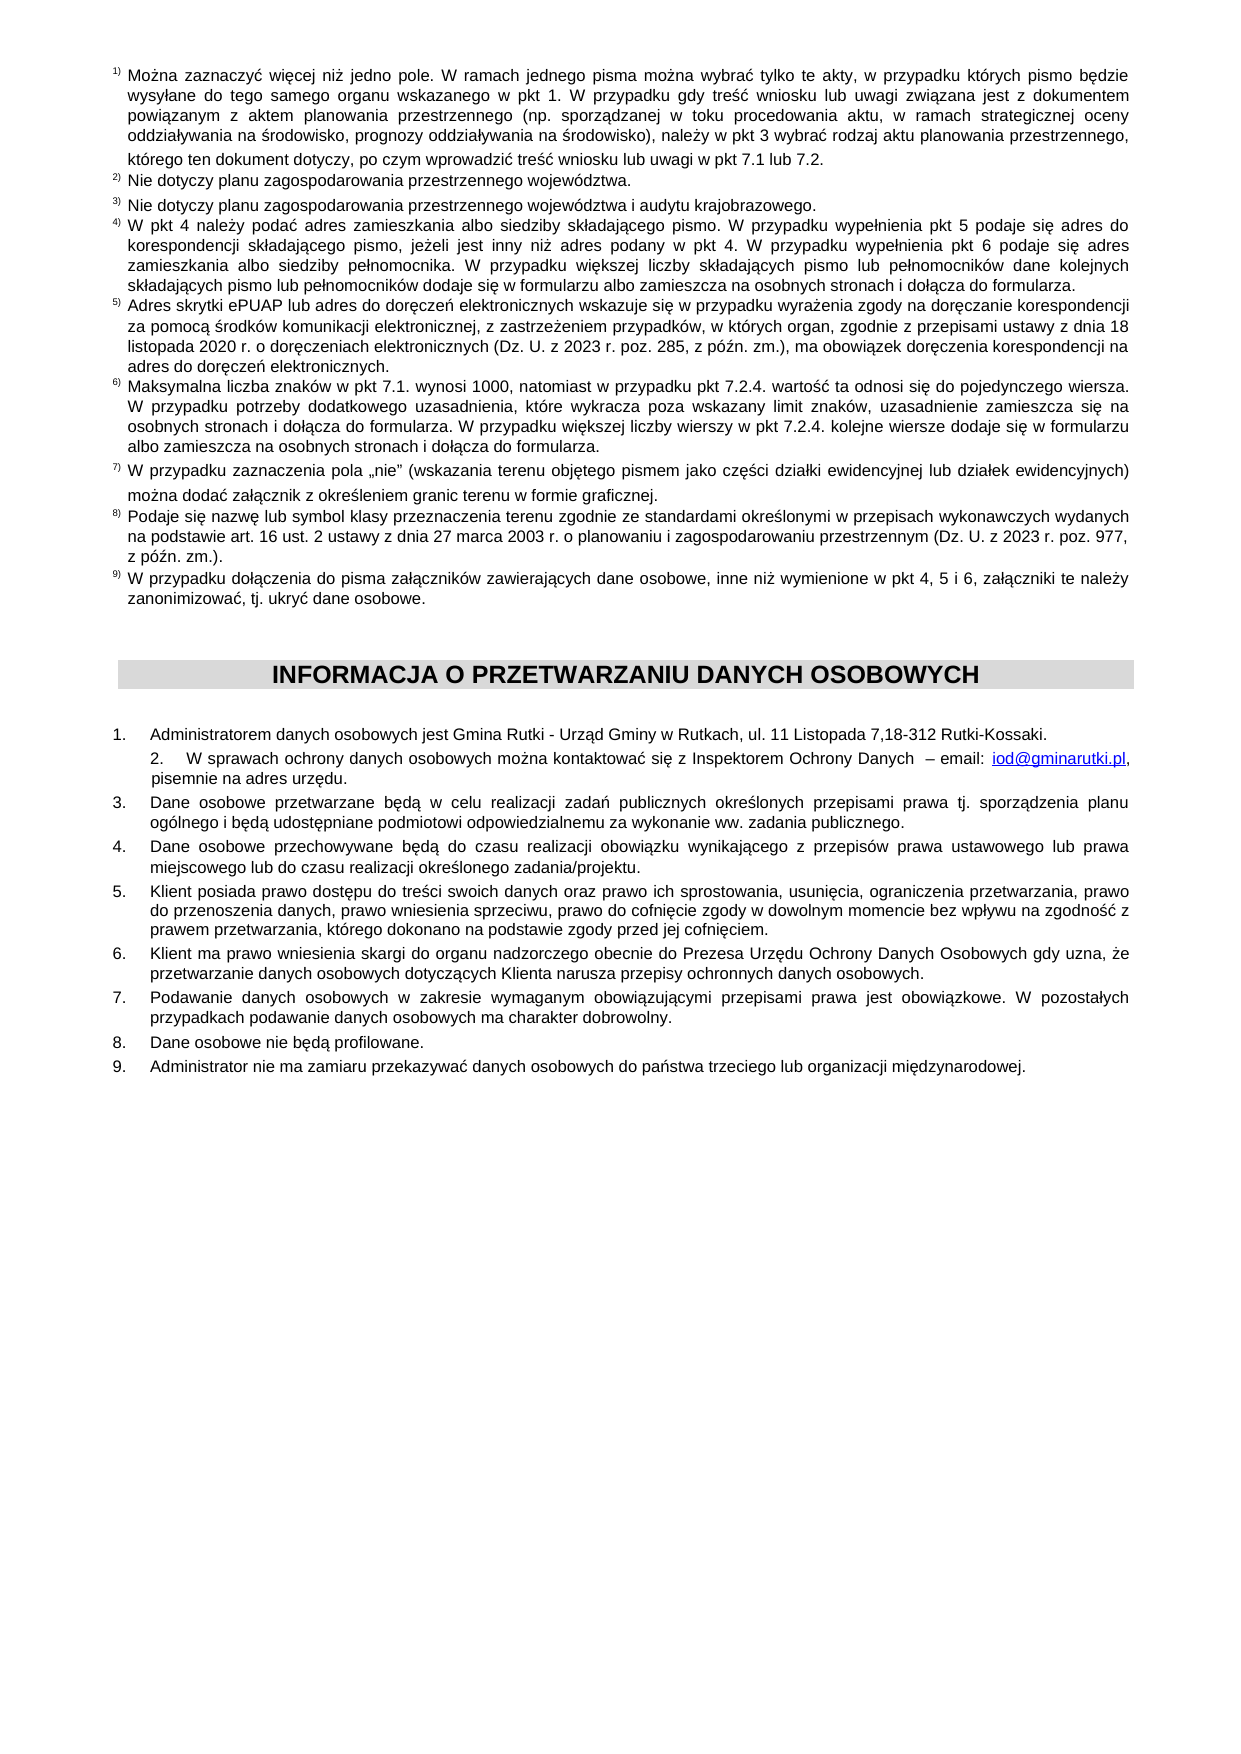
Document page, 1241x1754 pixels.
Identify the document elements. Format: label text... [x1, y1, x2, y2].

subtitle INFORMACJA O PRZETWARZANIU DANYCH OSOBOWYCH [118, 660, 1134, 689]
list Administrator nie ma zamiaru przekazywać danych osobowych do państwa trzeciego lub organizacji międzynarodowej. [112, 1057, 1130, 1076]
list W pkt 4 należy podać adres zamieszkania albo siedziby składającego pismo. W przypadku wypełnienia pkt 5 podaje się adres do korespondencji składającego pismo, jeżeli jest inny niż adres podany w pkt 4. W przypadku wypełnienia pkt 6 podaje się adres zamieszkania albo siedziby pełnomocnika. W przypadku większej liczby składających pismo lub pełnomocników dane kolejnych składających pismo lub pełnomocników dodaje się w formularzu albo zamieszcza na osobnych stronach i dołącza do formularza. [112, 216, 1130, 295]
list Dane osobowe przechowywane będą do czasu realizacji obowiązku wynikającego z przepisów prawa ustawowego lub prawa miejscowego lub do czasu realizacji określonego zadania/projektu. [112, 837, 1130, 877]
list Podaje się nazwę lub symbol klasy przeznaczenia terenu zgodnie ze standardami określonymi w przepisach wykonawczych wydanych na podstawie art. 16 ust. 2 ustawy z dnia 27 marca 2003 r. o planowaniu i zagospodarowaniu przestrzennym (Dz. U. z 2023 r. poz. 977, z późn. zm.). [112, 507, 1130, 566]
list Administratorem danych osobowych jest Gmina Rutki - Urząd Gminy w Rutkach, ul. 11 Listopada 7,18-312 Rutki-Kossaki. [112, 724, 1130, 744]
list Nie dotyczy planu zagospodarowania przestrzennego województwa i audytu krajobrazowego. [112, 195, 1130, 214]
list W przypadku dołączenia do pisma załączników zawierających dane osobowe, inne niż wymienione w pkt 4, 5 i 6, załączniki te należy zanonimizować, tj. ukryć dane osobowe. [112, 569, 1130, 608]
list Adres skrytki ePUAP lub adres do doręczeń elektronicznych wskazuje się w przypadku wyrażenia zgody na doręczanie korespondencji za pomocą środków komunikacji elektronicznej, z zastrzeżeniem przypadków, w których organ, zgodnie z przepisami ustawy z dnia 18 listopada 2020 r. o doręczeniach elektronicznych (Dz. U. z 2023 r. poz. 285, z późn. zm.), ma obowiązek doręczenia korespondencji na adres do doręczeń elektronicznych. [112, 296, 1130, 376]
list Nie dotyczy planu zagospodarowania przestrzennego województwa. [112, 171, 1130, 190]
list W przypadku zaznaczenia pola „nie” (wskazania terenu objętego pismem jako części działki ewidencyjnej lub działek ewidencyjnych) można dodać załącznik z określeniem granic terenu w formie graficznej. [112, 461, 1130, 505]
list Podawanie danych osobowych w zakresie wymaganym obowiązującymi przepisami prawa jest obowiązkowe. W pozostałych przypadkach podawanie danych osobowych ma charakter dobrowolny. [112, 988, 1130, 1027]
list Można zaznaczyć więcej niż jedno pole. W ramach jednego pisma można wybrać tylko te akty, w przypadku których pismo będzie wysyłane do tego samego organu wskazanego w pkt 1. W przypadku gdy treść wniosku lub uwagi związana jest z dokumentem powiązanym z aktem planowania przestrzennego (np. sporządzanej w toku procedowania aktu, w ramach strategicznej oceny oddziaływania na środowisko, prognozy oddziaływania na środowisko), należy w pkt 3 wybrać rodzaj aktu planowania przestrzennego, którego ten dokument dotyczy, po czym wprowadzić treść wniosku lub uwagi w pkt 7.1 lub 7.2. [112, 66, 1130, 170]
list W sprawach ochrony danych osobowych można kontaktować się z Inspektorem Ochrony Danych – email: iod@gminarutki.pl, pisemnie na adres urzędu. [150, 749, 1130, 788]
list Dane osobowe nie będą profilowane. [112, 1032, 1130, 1052]
list Maksymalna liczba znaków w pkt 7.1. wynosi 1000, natomiast w przypadku pkt 7.2.4. wartość ta odnosi się do pojedynczego wiersza. W przypadku potrzeby dodatkowego uzasadnienia, które wykracza poza wskazany limit znaków, uzasadnienie zamieszcza się na osobnych stronach i dołącza do formularza. W przypadku większej liczby wierszy w pkt 7.2.4. kolejne wiersze dodaje się w formularzu albo zamieszcza na osobnych stronach i dołącza do formularza. [112, 377, 1130, 456]
list Klient posiada prawo dostępu do treści swoich danych oraz prawo ich sprostowania, usunięcia, ograniczenia przetwarzania, prawo do przenoszenia danych, prawo wniesienia sprzeciwu, prawo do cofnięcie zgody w dowolnym momencie bez wpływu na zgodność z prawem przetwarzania, którego dokonano na podstawie zgody przed jej cofnięciem. [112, 882, 1130, 939]
list Dane osobowe przetwarzane będą w celu realizacji zadań publicznych określonych przepisami prawa tj. sporządzenia planu ogólnego i będą udostępniane podmiotowi odpowiedzialnemu za wykonanie ww. zadania publicznego. [112, 793, 1130, 832]
list Klient ma prawo wniesienia skargi do organu nadzorczego obecnie do Prezesa Urzędu Ochrony Danych Osobowych gdy uzna, że przetwarzanie danych osobowych dotyczących Klienta narusza przepisy ochronnych danych osobowych. [112, 944, 1130, 983]
